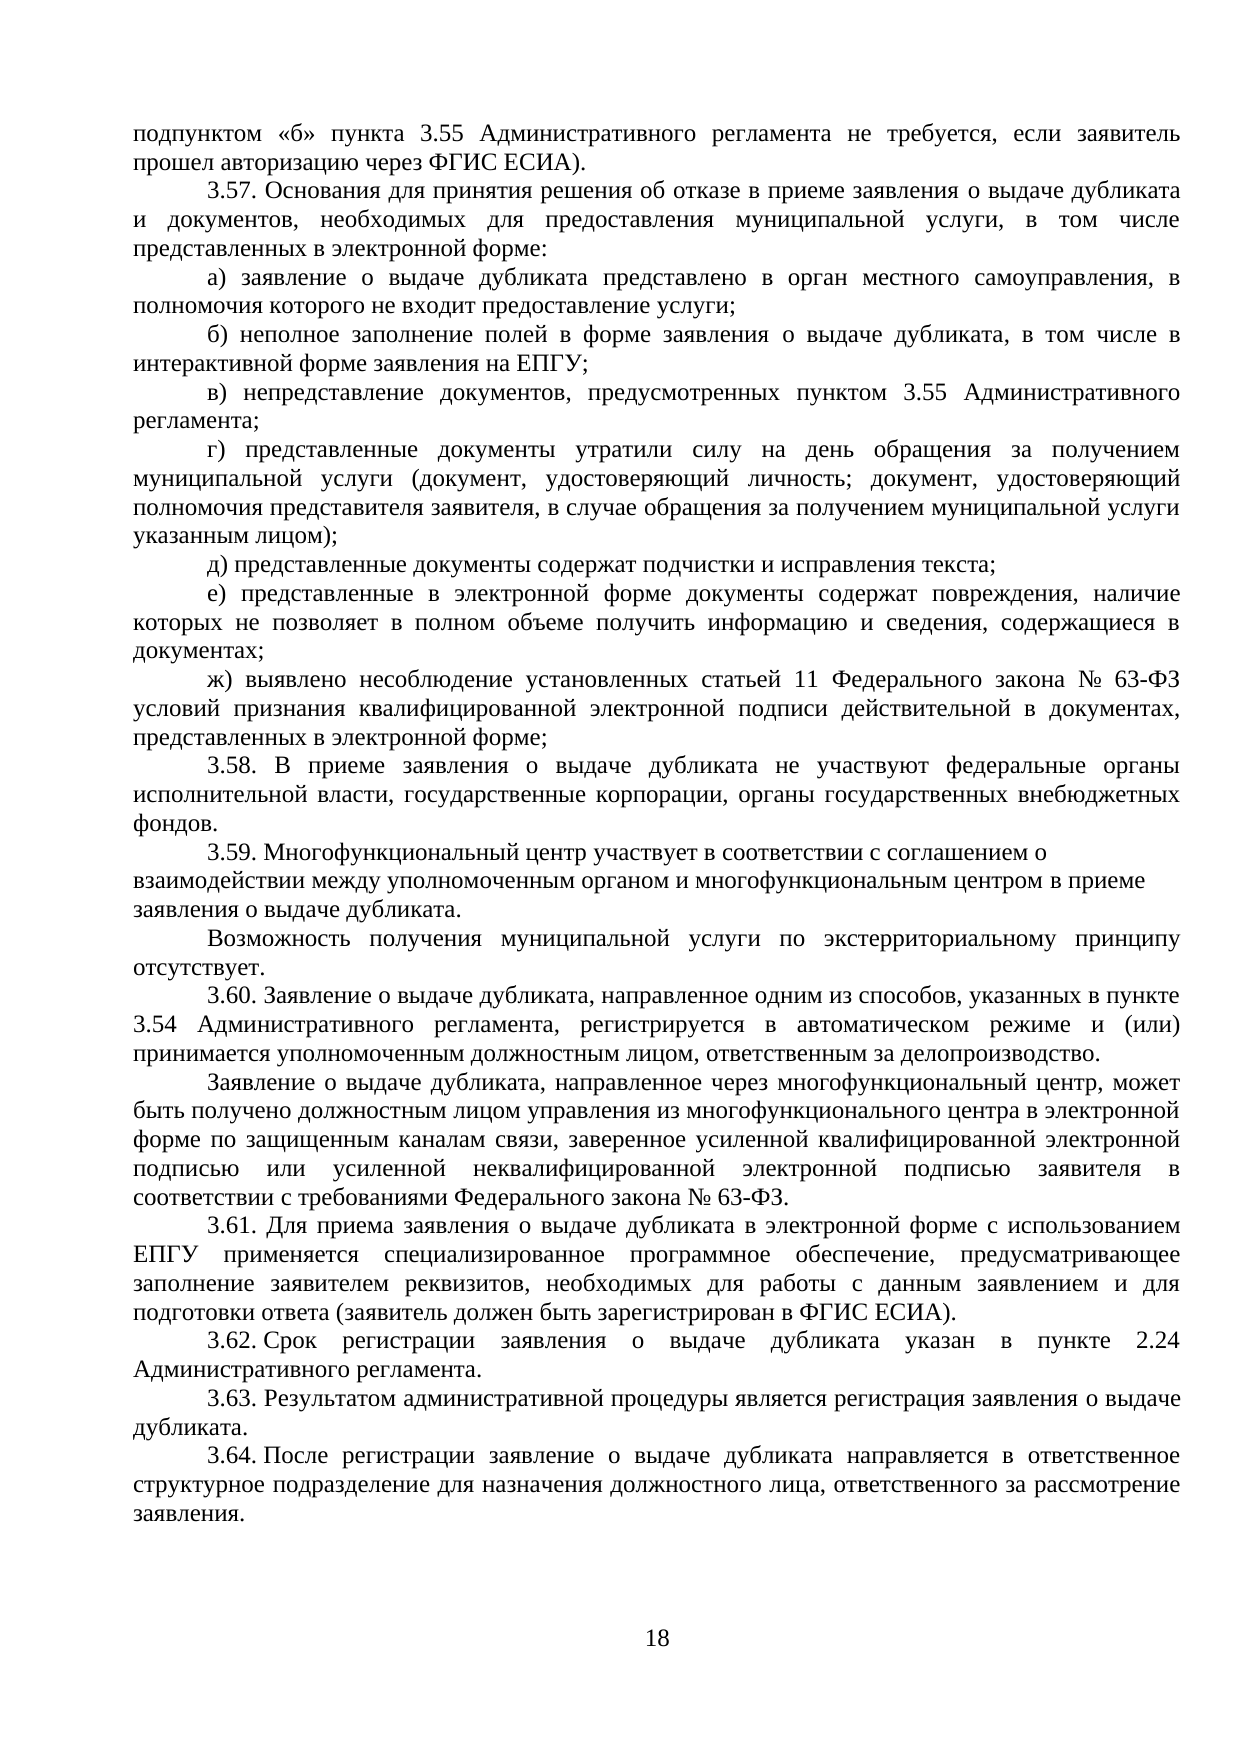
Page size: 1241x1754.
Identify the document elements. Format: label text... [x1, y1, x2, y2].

text а) заявление о выдаче дубликата представлено в орган местного самоуправления, в полномочия которого не входит предоставление услуги; [133, 262, 1181, 319]
text д) представленные документы содержат подчистки и исправления текста; [133, 549, 1181, 578]
text 3.57. Основания для принятия решения об отказе в приеме заявления о выдаче дубликата и документов, необходимых для предоставления муниципальной услуги, в том числе представленных в электронной форме: [133, 176, 1181, 262]
text е) представленные в электронной форме документы содержат повреждения, наличие которых не позволяет в полном объеме получить информацию и сведения, содержащиеся в документах; [133, 578, 1181, 664]
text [133, 118, 1181, 176]
text 3.63. Результатом административной процедуры является регистрация заявления о выдаче дубликата. [133, 1383, 1181, 1441]
text Заявление о выдаче дубликата, направленное через многофункциональный центр, может быть получено должностным лицом управления из многофункционального центра в электронной форме по защищенным каналам связи, заверенное усиленной квалифицированной электронной подписью или усиленной неквалифицированной электронной подписью заявителя в соответствии с требованиями Федерального закона № 63-ФЗ. [133, 1067, 1181, 1211]
text 3.58. В приеме заявления о выдаче дубликата не участвуют федеральные органы исполнительной власти, государственные корпорации, органы государственных внебюджетных фондов. [133, 751, 1181, 837]
text б) неполное заполнение полей в форме заявления о выдаче дубликата, в том числе в интерактивной форме заявления на ЕПГУ; [133, 319, 1181, 377]
text 3.64. После регистрации заявление о выдаче дубликата направляется в ответственное структурное подразделение для назначения должностного лица, ответственного за рассмотрение заявления. [133, 1441, 1181, 1527]
text 3.60. Заявление о выдаче дубликата, направленное одним из способов, указанных в пункте 3.54 Административного регламента, регистрируется в автоматическом режиме и (или) принимается уполномоченным должностным лицом, ответственным за делопроизводство. [133, 981, 1181, 1067]
text Возможность получения муниципальной услуги по экстерриториальному принципу отсутствует. [133, 923, 1181, 981]
text ж) выявлено несоблюдение установленных статьей 11 Федерального закона № 63-ФЗ условий признания квалифицированной электронной подписи действительной в документах, представленных в электронной форме; [133, 664, 1181, 751]
text 3.59. Многофункциональный центр участвует в соответствии с соглашением о взаимодействии между уполномоченным органом и многофункциональным центром в приеме заявления о выдаче дубликата. [133, 837, 1181, 923]
text 3.61. Для приема заявления о выдаче дубликата в электронной форме с использованием ЕПГУ применяется специализированное программное обеспечение, предусматривающее заполнение заявителем реквизитов, необходимых для работы с данным заявлением и для подготовки ответа (заявитель должен быть зарегистрирован в ФГИС ЕСИА). [133, 1211, 1181, 1326]
text 3.62. Срок регистрации заявления о выдаче дубликата указан в пункте 2.24 Административного регламента. [133, 1326, 1181, 1383]
text в) непредставление документов, предусмотренных пунктом 3.55 Административного регламента; [133, 377, 1181, 434]
text г) представленные документы утратили силу на день обращения за получением муниципальной услуги (документ, удостоверяющий личность; документ, удостоверяющий полномочия представителя заявителя, в случае обращения за получением муниципальной услуги указанным лицом); [133, 434, 1181, 549]
